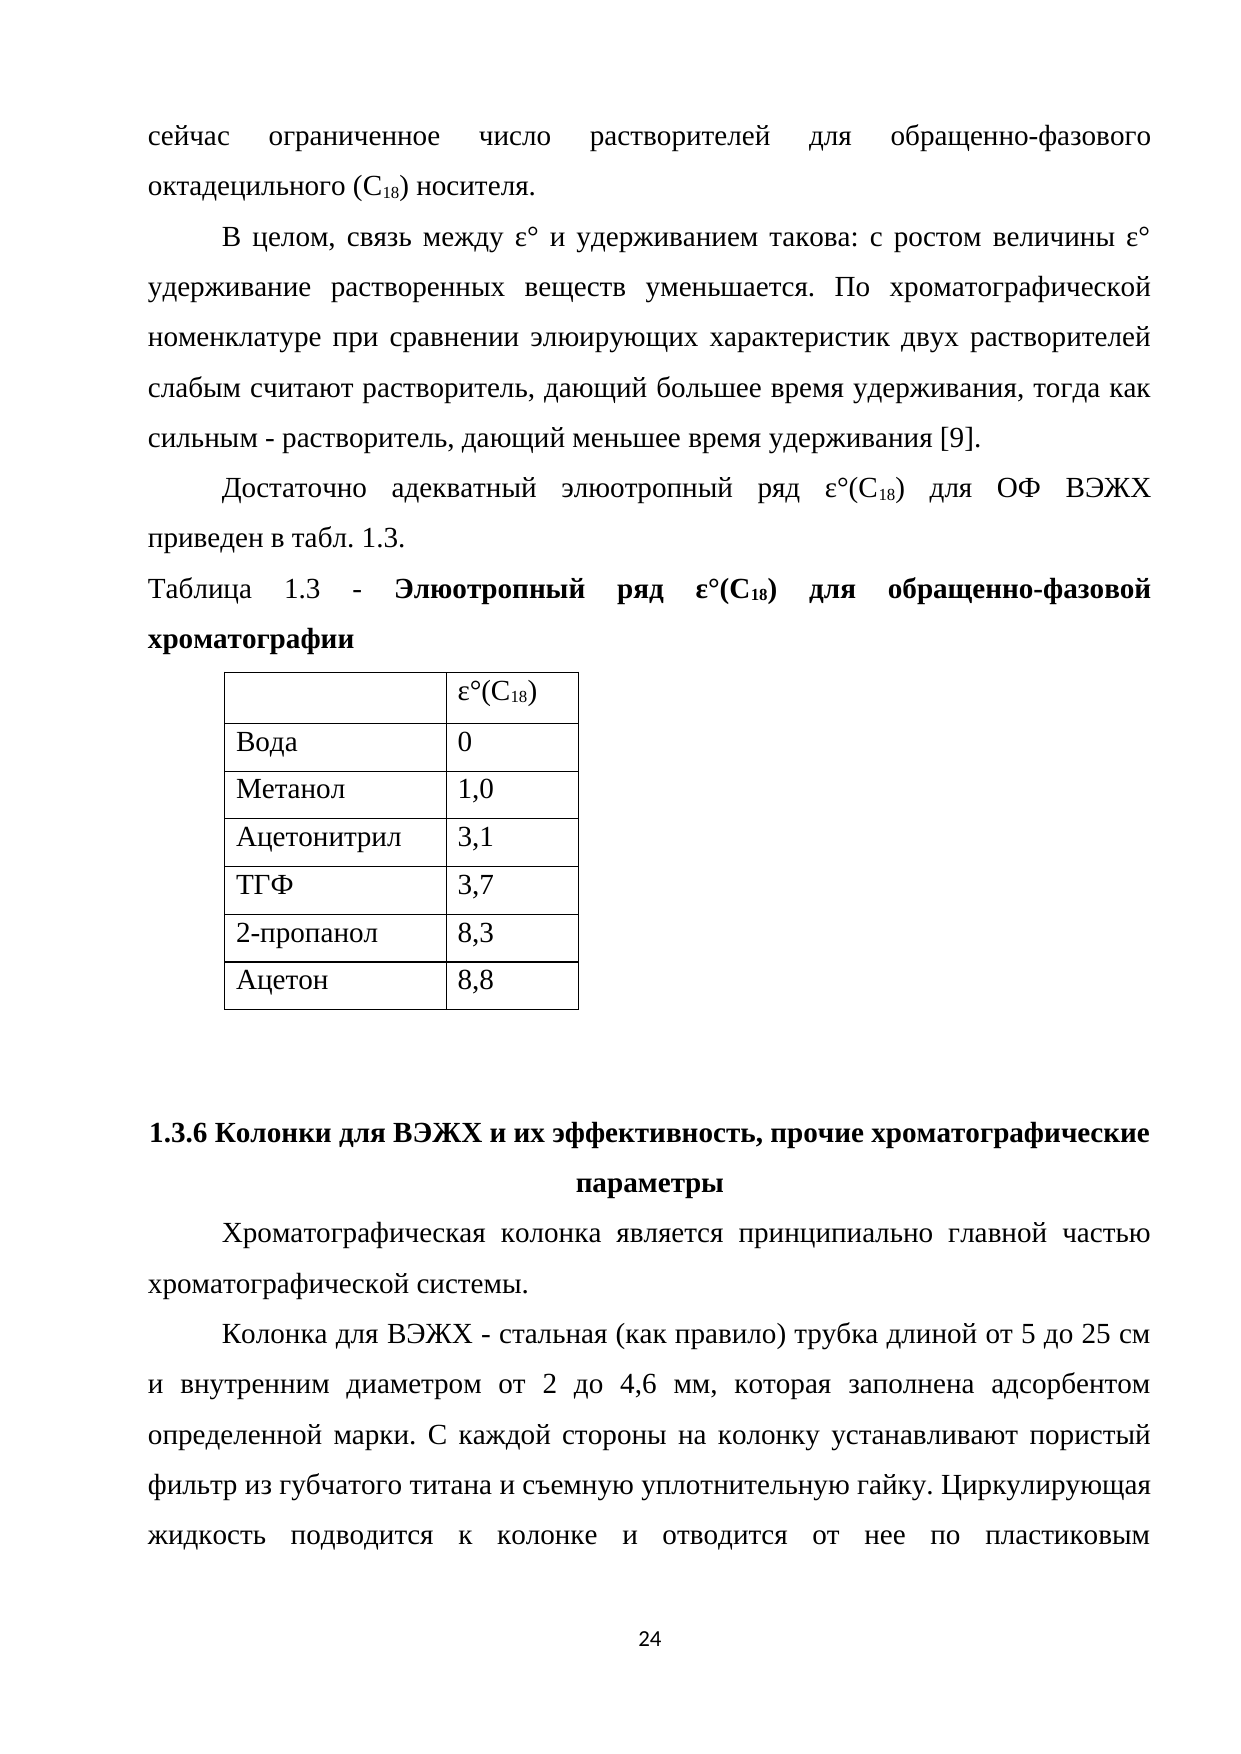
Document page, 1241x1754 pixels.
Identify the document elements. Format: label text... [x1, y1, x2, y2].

table_header [225, 673, 446, 723]
table_cell 3,7 [447, 867, 578, 914]
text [148, 1316, 1152, 1551]
table_cell Ацетонитрил [225, 819, 446, 866]
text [148, 118, 1152, 202]
table_cell 8,3 [447, 915, 578, 961]
subtitle 1.3.6 Колонки для ВЭЖХ и их эффективность, прочие хроматографические параметры [148, 1115, 1152, 1199]
table_cell ТГФ [225, 867, 446, 914]
text В целом, связь между ε° и удерживанием такова: с ростом величины ε° удерживание растворенных веществ уменьшается. По хроматографической номенклатуре при сравнении элюирующих характеристик двух растворителей слабым считают растворитель, дающий большее время удерживания, тогда как сильным - растворитель, дающий меньшее время удерживания [9]. [148, 219, 1152, 453]
table_header ε°(С18) [447, 673, 578, 723]
text Таблица 1.3 - Элюотропный ряд ε°(С18) для обращенно-фазовой хроматографии [148, 571, 1152, 655]
table_cell 3,1 [447, 819, 578, 866]
table_cell 8,8 [447, 963, 578, 1009]
table_cell Метанол [225, 772, 446, 818]
text Хроматографическая колонка является принципиально главной частью хроматографической системы. [148, 1216, 1152, 1299]
table_cell 1,0 [447, 772, 578, 818]
table_cell 0 [447, 724, 578, 771]
text Достаточно адекватный элюотропный ряд ε°(С18) для ОФ ВЭЖХ приведен в табл. 1.3. [148, 470, 1152, 554]
table_cell 2-пропанол [225, 915, 446, 961]
table_cell Ацетон [225, 963, 446, 1009]
table_cell Вода [225, 724, 446, 771]
